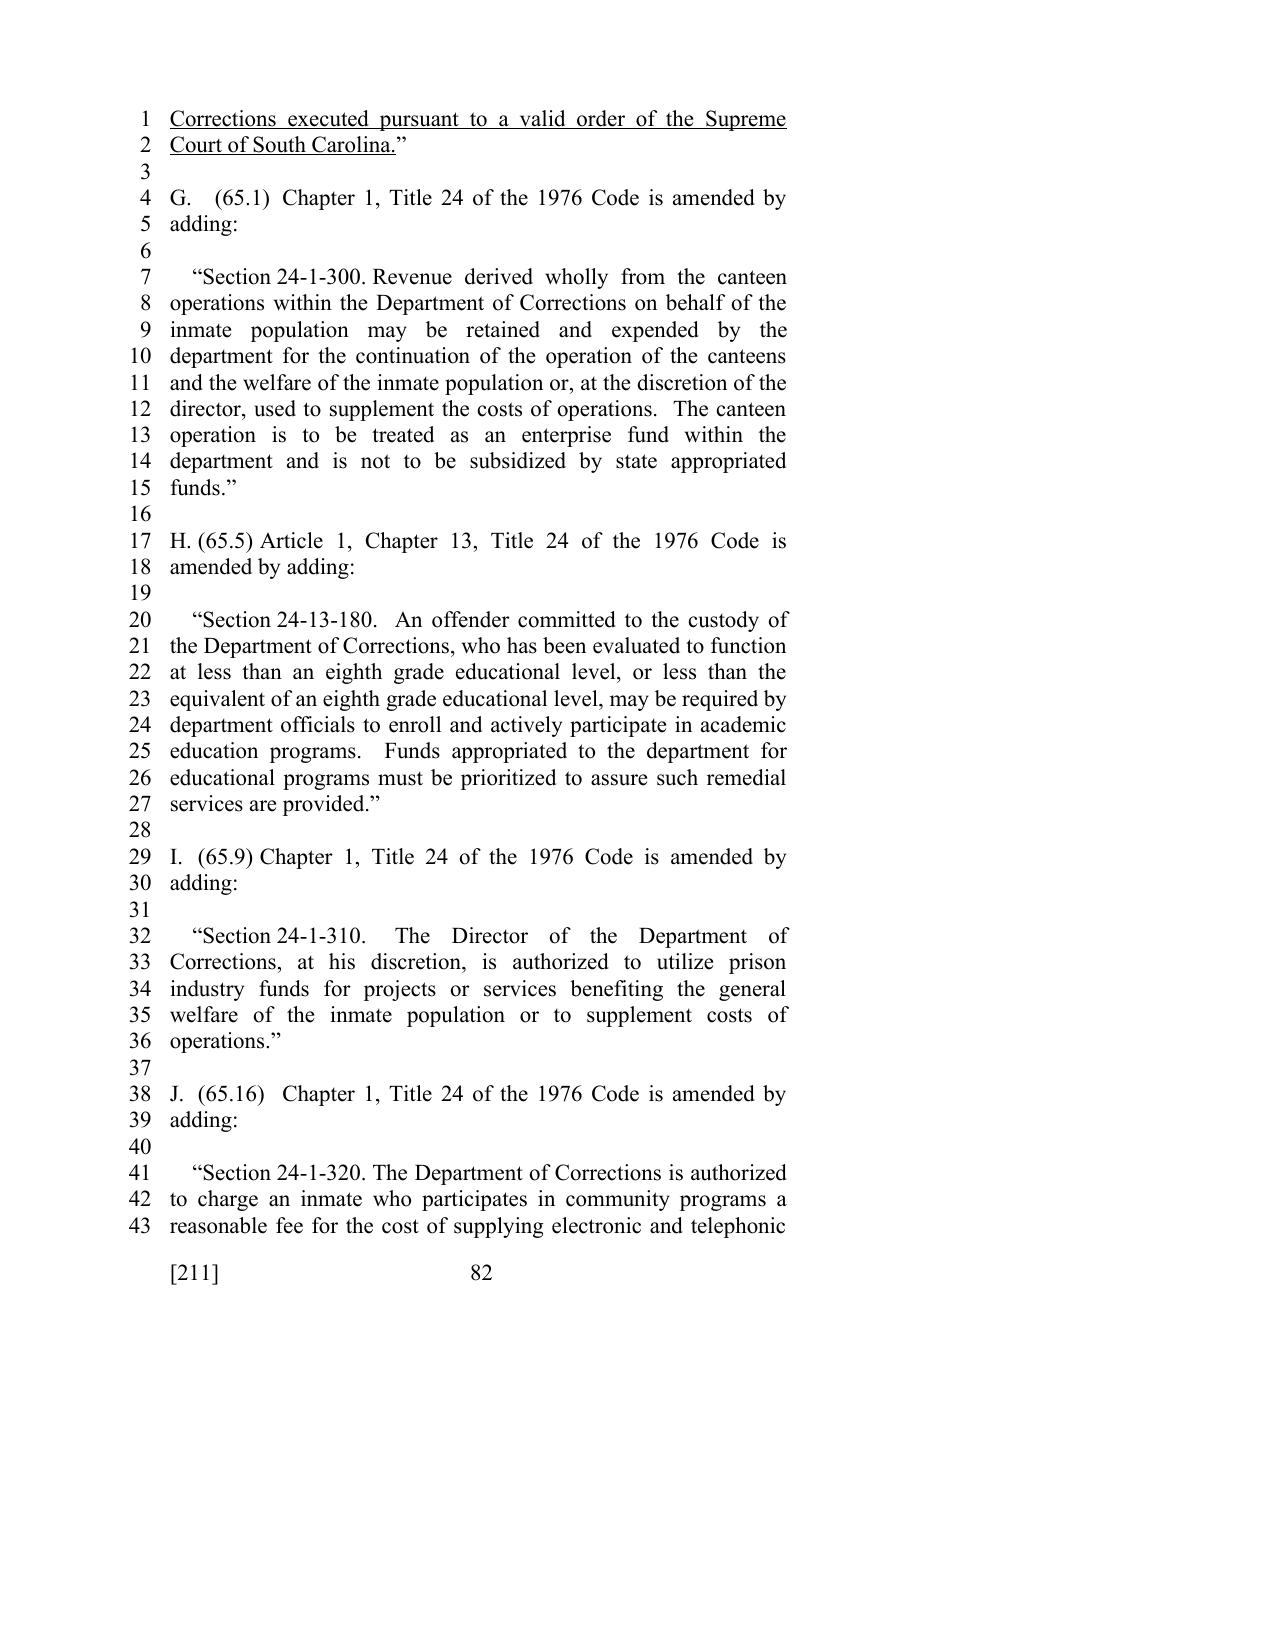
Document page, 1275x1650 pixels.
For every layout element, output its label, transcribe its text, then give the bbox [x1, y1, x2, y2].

text “Section 24-13-180. An offender committed to the custody of the Department of Corrections, who has been evaluated to function at less than an eighth grade educational level, or less than the equivalent of an eighth grade educational level, may be required by department officials to enroll and actively participate in academic education programs. Funds appropriated to the department for educational programs must be prioritized to assure such remedial services are provided.” [169, 606, 787, 817]
text I. (65.9) Chapter 1, Title 24 of the 1976 Code is amended by adding: [169, 843, 787, 896]
text G. (65.1) Chapter 1, Title 24 of the 1976 Code is amended by adding: [169, 184, 787, 237]
text “Section 24-1-310. The Director of the Department of Corrections, at his discretion, is authorized to utilize prison industry funds for projects or services benefiting the general welfare of the inmate population or to supplement costs of operations.” [169, 922, 787, 1054]
text J. (65.16) Chapter 1, Title 24 of the 1976 Code is amended by adding: [169, 1080, 787, 1133]
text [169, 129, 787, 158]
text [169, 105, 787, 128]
text “Section 24-1-300. Revenue derived wholly from the canteen operations within the Department of Corrections on behalf of the inmate population may be retained and expended by the department for the continuation of the operation of the canteens and the welfare of the inmate population or, at the discretion of the director, used to supplement the costs of operations. The canteen operation is to be treated as an enterprise fund within the department and is not to be subsidized by state appropriated funds.” [169, 263, 787, 500]
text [169, 1159, 787, 1238]
text H. (65.5) Article 1, Chapter 13, Title 24 of the 1976 Code is amended by adding: [169, 527, 787, 579]
